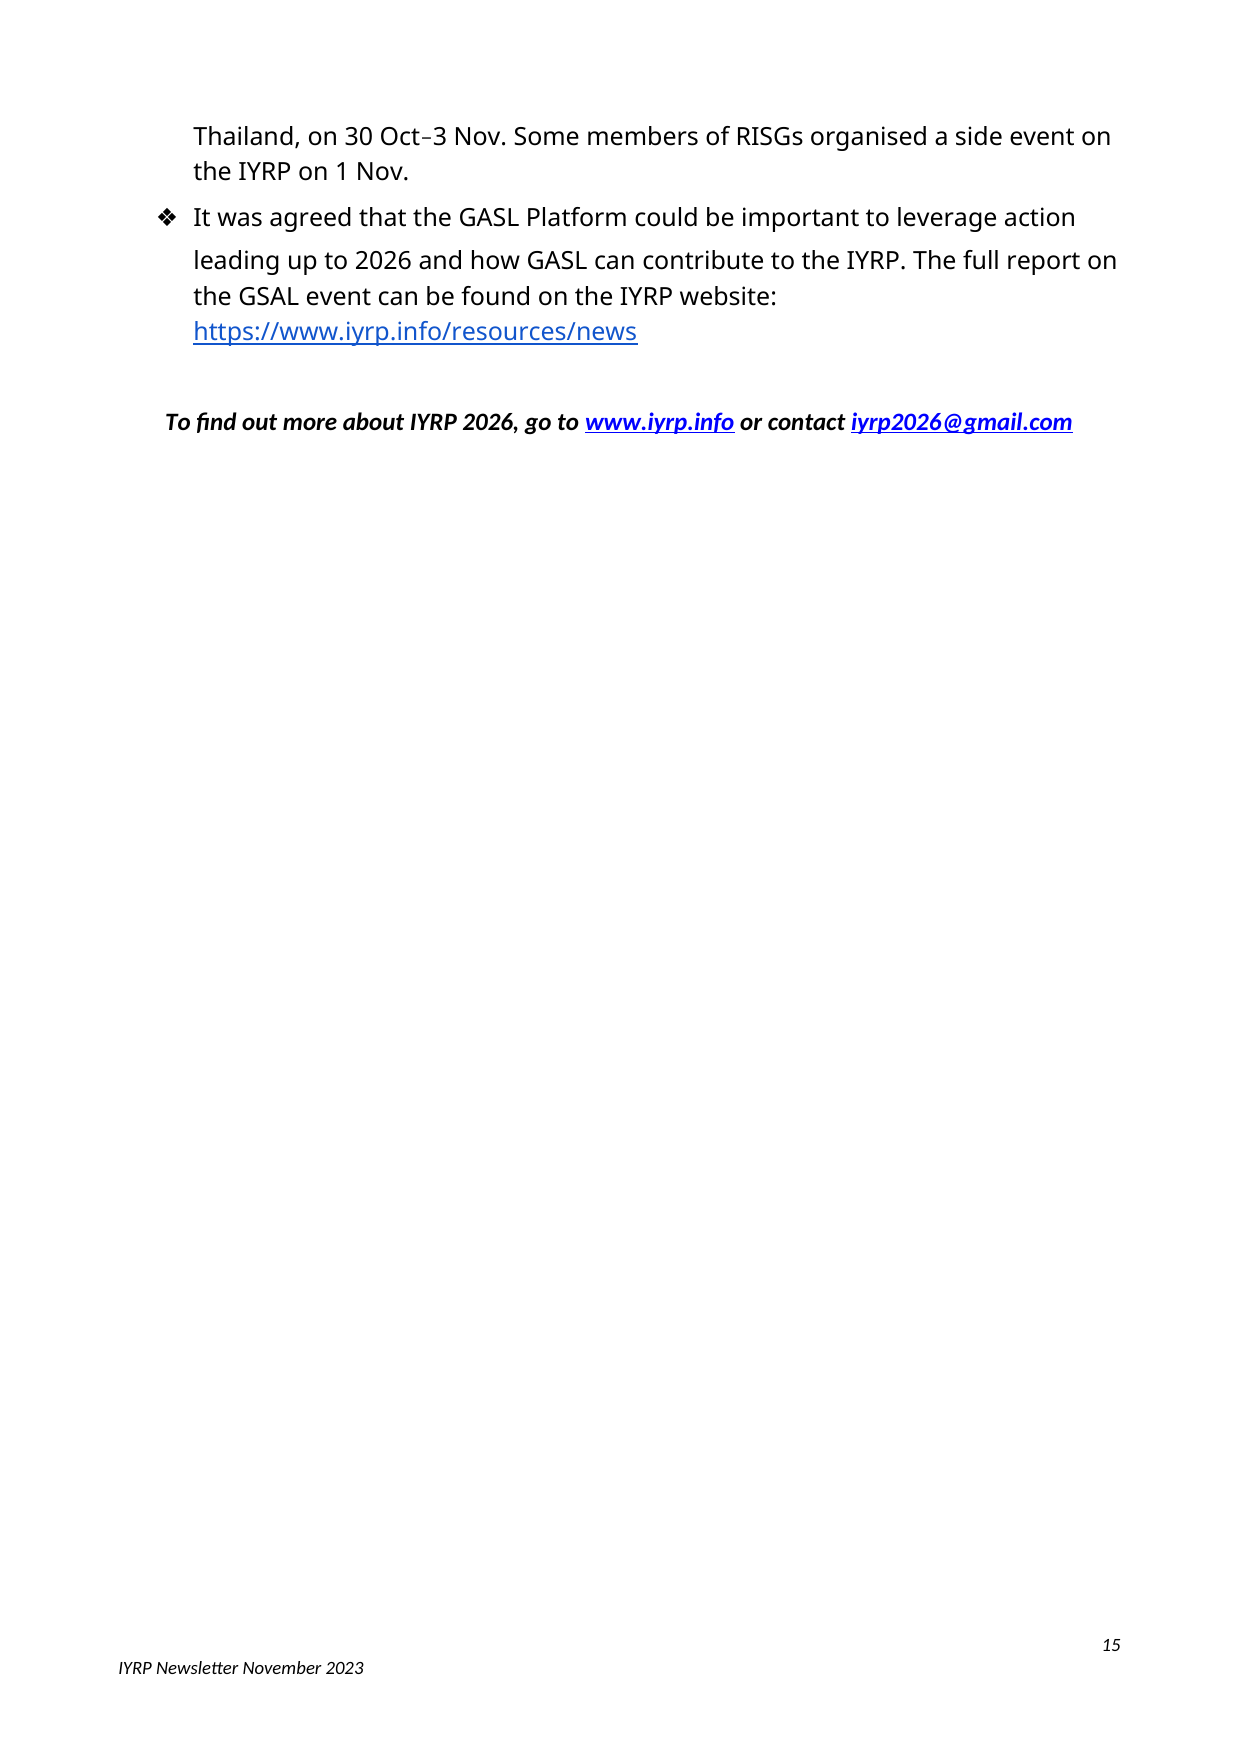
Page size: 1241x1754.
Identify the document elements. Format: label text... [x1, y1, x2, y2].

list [156, 118, 1122, 188]
list It was agreed that the GASL Platform could be important to leverage action leading up to 2026 and how GASL can contribute to the IYRP. The full report on the GSAL event can be found on the IYRP website: https://www.iyrp.info/resources/news [156, 189, 1122, 348]
text To find out more about IYRP 2026, go to www.iyrp.info or contact iyrp2026@gmail.com [118, 406, 1122, 436]
